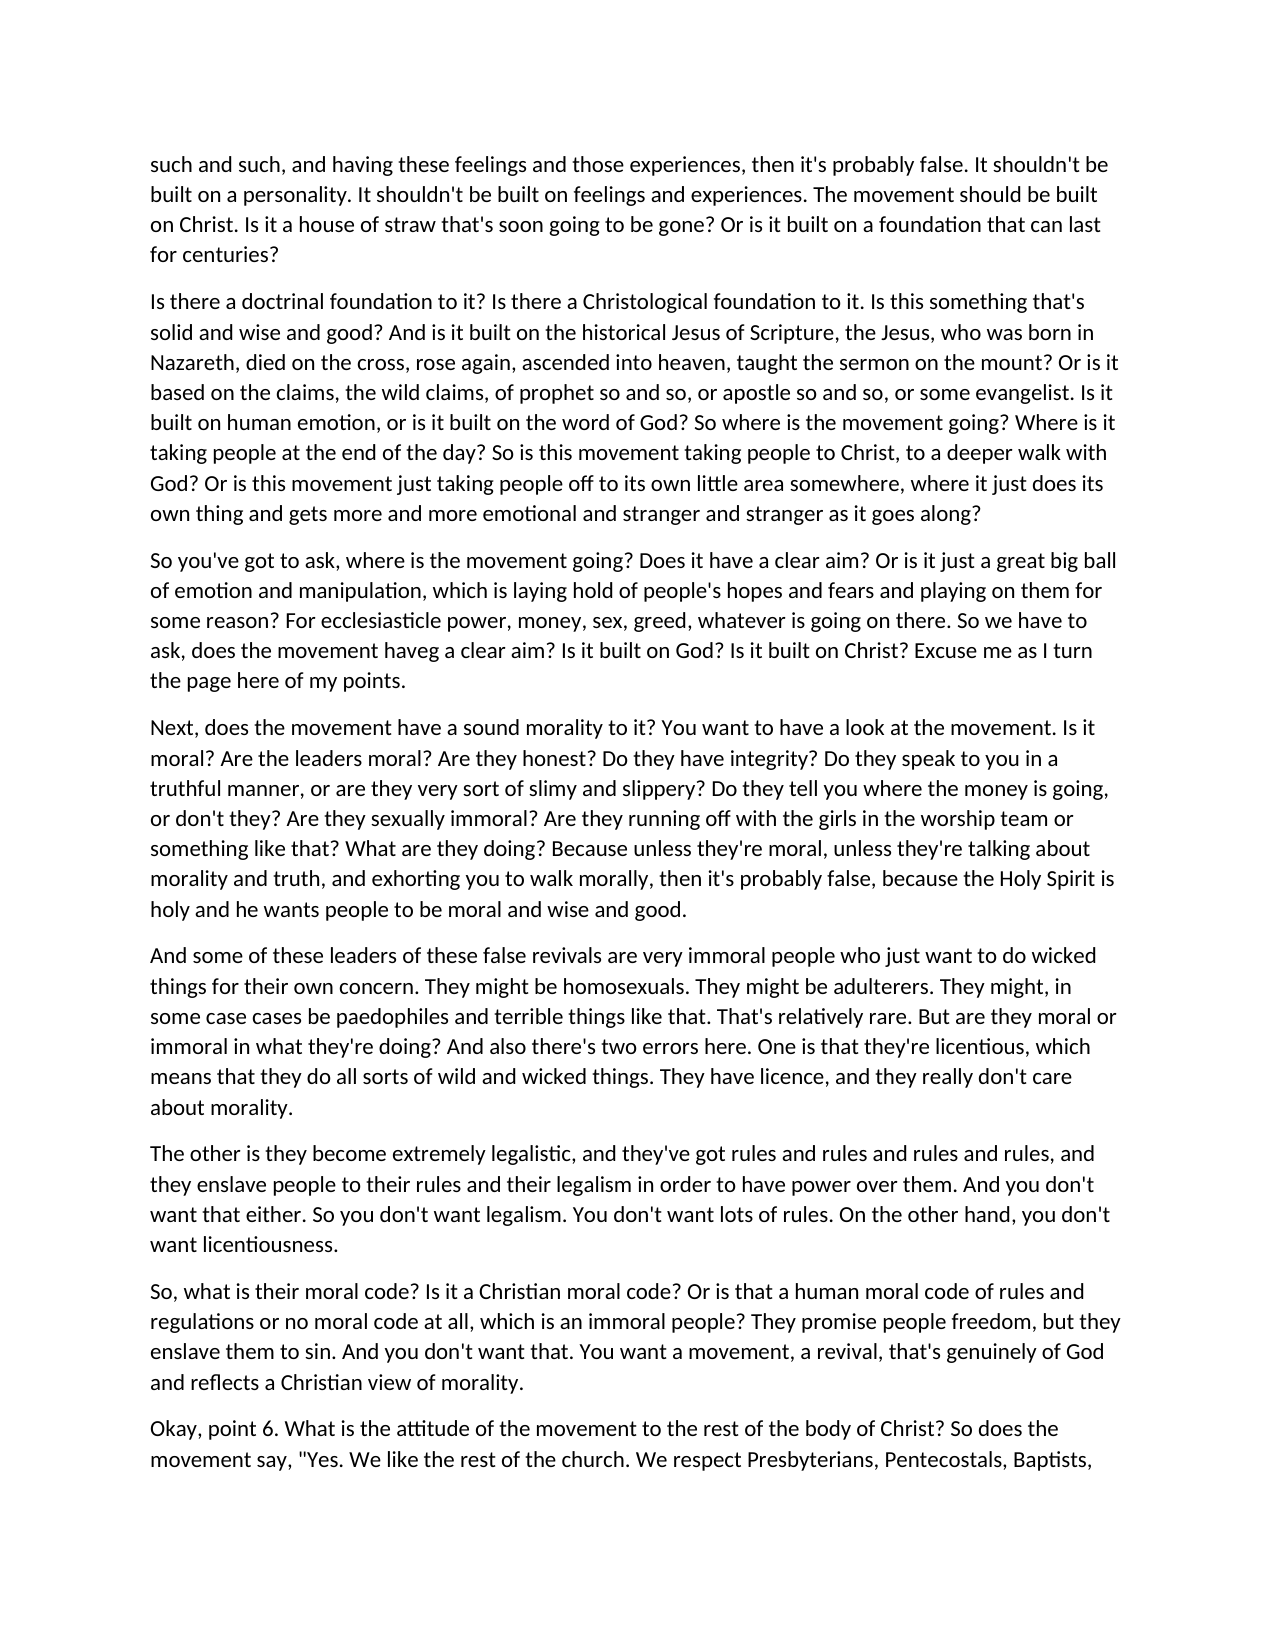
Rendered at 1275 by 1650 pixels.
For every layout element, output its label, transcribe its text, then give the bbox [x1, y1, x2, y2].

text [150, 150, 1125, 269]
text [150, 1414, 1125, 1473]
text And some of these leaders of these false revivals are very immoral people who just want to do wicked things for their own concern. They might be homosexuals. They might be adulterers. They might, in some case cases be paedophiles and terrible things like that. That's relatively rare. But are they moral or immoral in what they're doing? And also there's two errors here. One is that they're licentious, which means that they do all sorts of wild and wicked things. They have licence, and they really don't care about morality. [150, 942, 1125, 1121]
text So, what is their moral code? Is it a Christian moral code? Or is that a human moral code of rules and regulations or no moral code at all, which is an immoral people? They promise people freedom, but they enslave them to sin. And you don't want that. You want a movement, a revival, that's genuinely of God and reflects a Christian view of morality. [150, 1277, 1125, 1396]
text Is there a doctrinal foundation to it? Is there a Christological foundation to it. Is this something that's solid and wise and good? And is it built on the historical Jesus of Scripture, the Jesus, who was born in Nazareth, died on the cross, rose again, ascended into heaven, taught the sermon on the mount? Or is it based on the claims, the wild claims, of prophet so and so, or apostle so and so, or some evangelist. Is it built on human emotion, or is it built on the word of God? So where is the movement going? Where is it taking people at the end of the day? So is this movement taking people to Christ, to a deeper walk with God? Or is this movement just taking people off to its own little area somewhere, where it just does its own thing and gets more and more emotional and stranger and stranger as it goes along? [150, 287, 1125, 527]
text So you've got to ask, where is the movement going? Does it have a clear aim? Or is it just a great big ball of emotion and manipulation, which is laying hold of people's hopes and fears and playing on them for some reason? For ecclesiasticle power, money, sex, greed, whatever is going on there. So we have to ask, does the movement haveg a clear aim? Is it built on God? Is it built on Christ? Excuse me as I turn the page here of my points. [150, 546, 1125, 695]
text Next, does the movement have a sound morality to it? You want to have a look at the movement. Is it moral? Are the leaders moral? Are they honest? Do they have integrity? Do they speak to you in a truthful manner, or are they very sort of slimy and slippery? Do they tell you where the money is going, or don't they? Are they sexually immoral? Are they running off with the girls in the worship team or something like that? What are they doing? Because unless they're moral, unless they're talking about morality and truth, and exhorting you to walk morally, then it's probably false, because the Holy Spirit is holy and he wants people to be moral and wise and good. [150, 713, 1125, 923]
text The other is they become extremely legalistic, and they've got rules and rules and rules and rules, and they enslave people to their rules and their legalism in order to have power over them. And you don't want that either. So you don't want legalism. You don't want lots of rules. On the other hand, you don't want licentiousness. [150, 1139, 1125, 1258]
